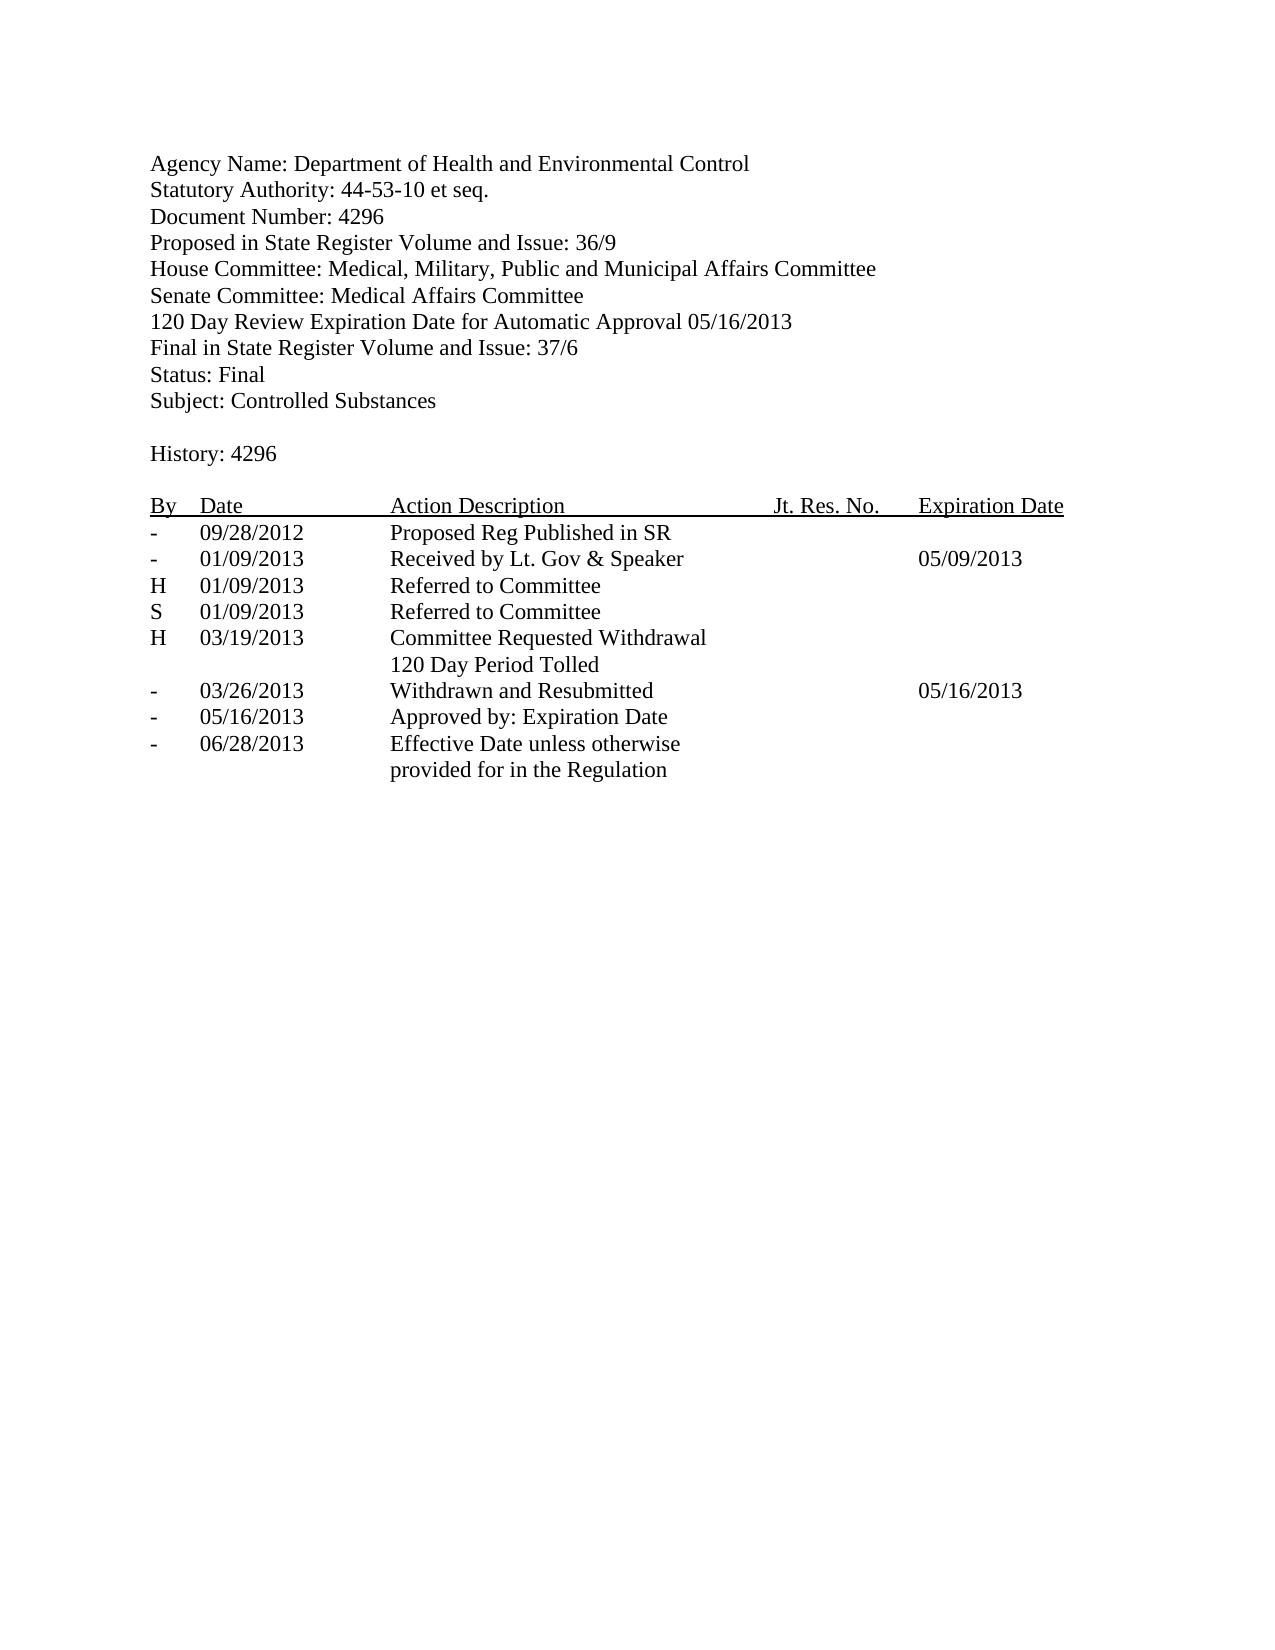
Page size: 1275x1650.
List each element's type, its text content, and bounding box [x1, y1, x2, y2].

text Status: Final [150, 361, 1125, 387]
text Subject: Controlled Substances [150, 387, 1125, 413]
text Senate Committee: Medical Affairs Committee [150, 282, 1125, 308]
text - 06/28/2013 Effective Date unless otherwise [150, 730, 1125, 756]
text House Committee: Medical, Military, Public and Municipal Affairs Committee [150, 255, 1125, 282]
text - 03/26/2013 Withdrawn and Resubmitted 05/16/2013 [150, 677, 1125, 703]
text 120 Day Period Tolled [150, 651, 1125, 677]
text - 05/16/2013 Approved by: Expiration Date [150, 703, 1125, 730]
text 120 Day Review Expiration Date for Automatic Approval 05/16/2013 [150, 308, 1125, 334]
text Statutory Authority: 44-53-10 et seq. [150, 176, 1125, 203]
text History: 4296 [150, 440, 1125, 466]
text - 09/28/2012 Proposed Reg Published in SR [150, 519, 1125, 545]
text H 03/19/2013 Committee Requested Withdrawal [150, 624, 1125, 651]
text provided for in the Regulation [150, 756, 1125, 782]
text Final in State Register Volume and Issue: 37/6 [150, 334, 1125, 361]
text H 01/09/2013 Referred to Committee [150, 572, 1125, 598]
text S 01/09/2013 Referred to Committee [150, 598, 1125, 624]
text Proposed in State Register Volume and Issue: 36/9 [150, 229, 1125, 255]
text By Date Action Description Jt. Res. No. Expiration Date [150, 493, 1125, 519]
text Agency Name: Department of Health and Environmental Control [150, 150, 1125, 176]
text - 01/09/2013 Received by Lt. Gov & Speaker 05/09/2013 [150, 545, 1125, 572]
text Document Number: 4296 [150, 203, 1125, 229]
